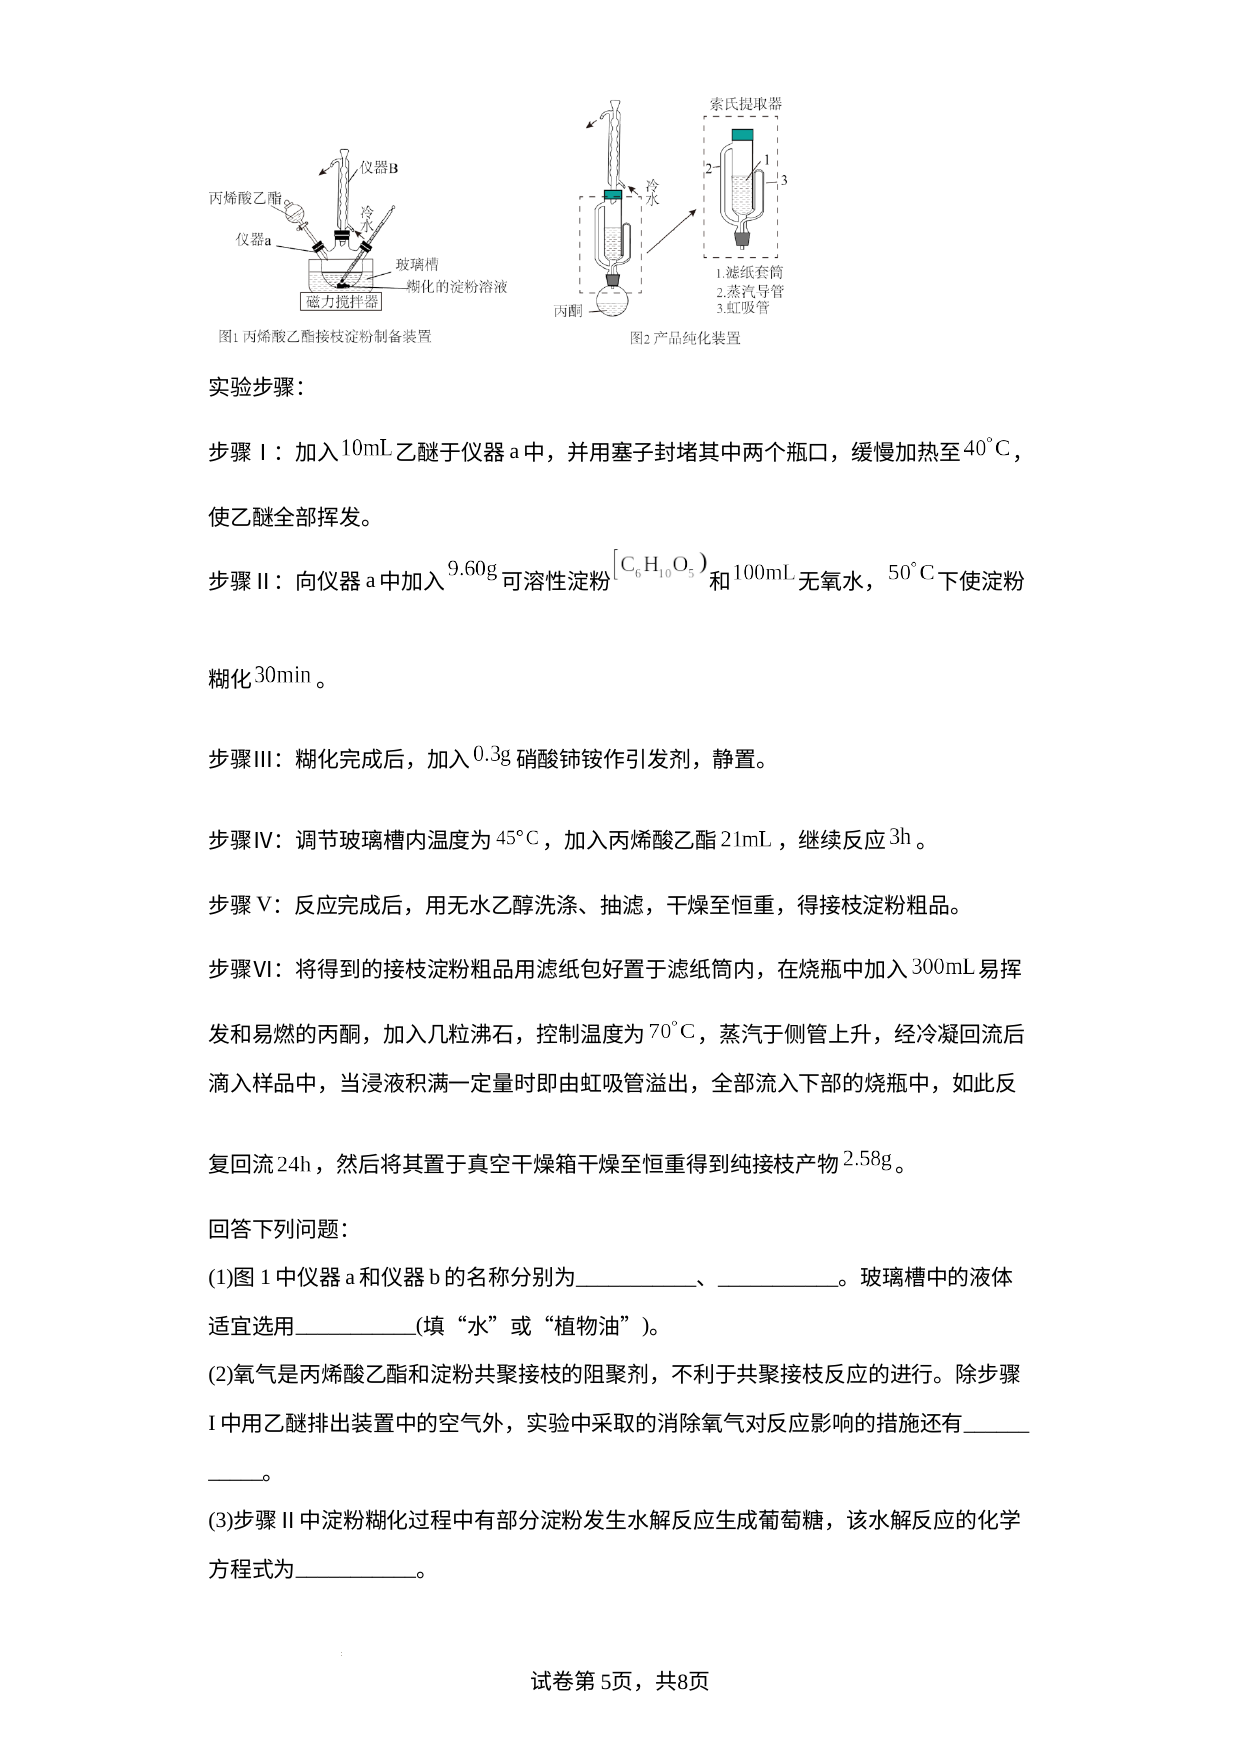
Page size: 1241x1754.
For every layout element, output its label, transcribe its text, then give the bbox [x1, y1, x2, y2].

text (3)步骤Ⅱ中淀粉糊化过程中有部分淀粉发生水解反应生成葡萄糖，该水解反应的化学方程式为___________。 [208, 1503, 1032, 1584]
text 步骤Ⅰ：加入乙醚于仪器a中，并用塞子封堵其中两个瓶口，缓慢加热至，使乙醚全部挥发。 [208, 418, 1032, 532]
text 步骤Ⅳ：调节玻璃槽内温度为，加入丙烯酸乙酯，继续反应。 [208, 807, 1032, 872]
text 实验步骤： [208, 369, 1032, 402]
text 步骤Ⅱ：向仪器a中加入可溶性淀粉和无氧水，下使淀粉糊化。 [208, 547, 1032, 710]
text (1)图1中仪器a和仪器b的名称分别为___________、___________。玻璃槽中的液体适宜选用___________(填“水”或“植物油”)。 [208, 1260, 1032, 1341]
text 步骤Ⅵ：将得到的接枝淀粉粗品用滤纸包好置于滤纸筒内，在烧瓶中加入易挥发和易燃的丙酮，加入几粒沸石，控制温度为，蒸汽于侧管上升，经冷凝回流后滴入样品中，当浸液积满一定量时即由虹吸管溢出，全部流入下部的烧瓶中，如此反复回流，然后将其置于真空干燥箱干燥至恒重得到纯接枝产物。 [208, 936, 1032, 1196]
text 步骤V：反应完成后，用无水乙醇洗涤、抽滤，干燥至恒重，得接枝淀粉粗品。 [208, 887, 1032, 920]
picture [208, 97, 788, 347]
text 回答下列问题： [208, 1212, 1032, 1244]
text (2)氧气是丙烯酸乙酯和淀粉共聚接枝的阻聚剂，不利于共聚接枝反应的进行。除步骤I中用乙醚排出装置中的空气外，实验中采取的消除氧气对反应影响的措施还有___________。 [208, 1357, 1032, 1487]
text 步骤Ⅲ：糊化完成后，加入硝酸铈铵作引发剂，静置。 [208, 726, 1032, 791]
